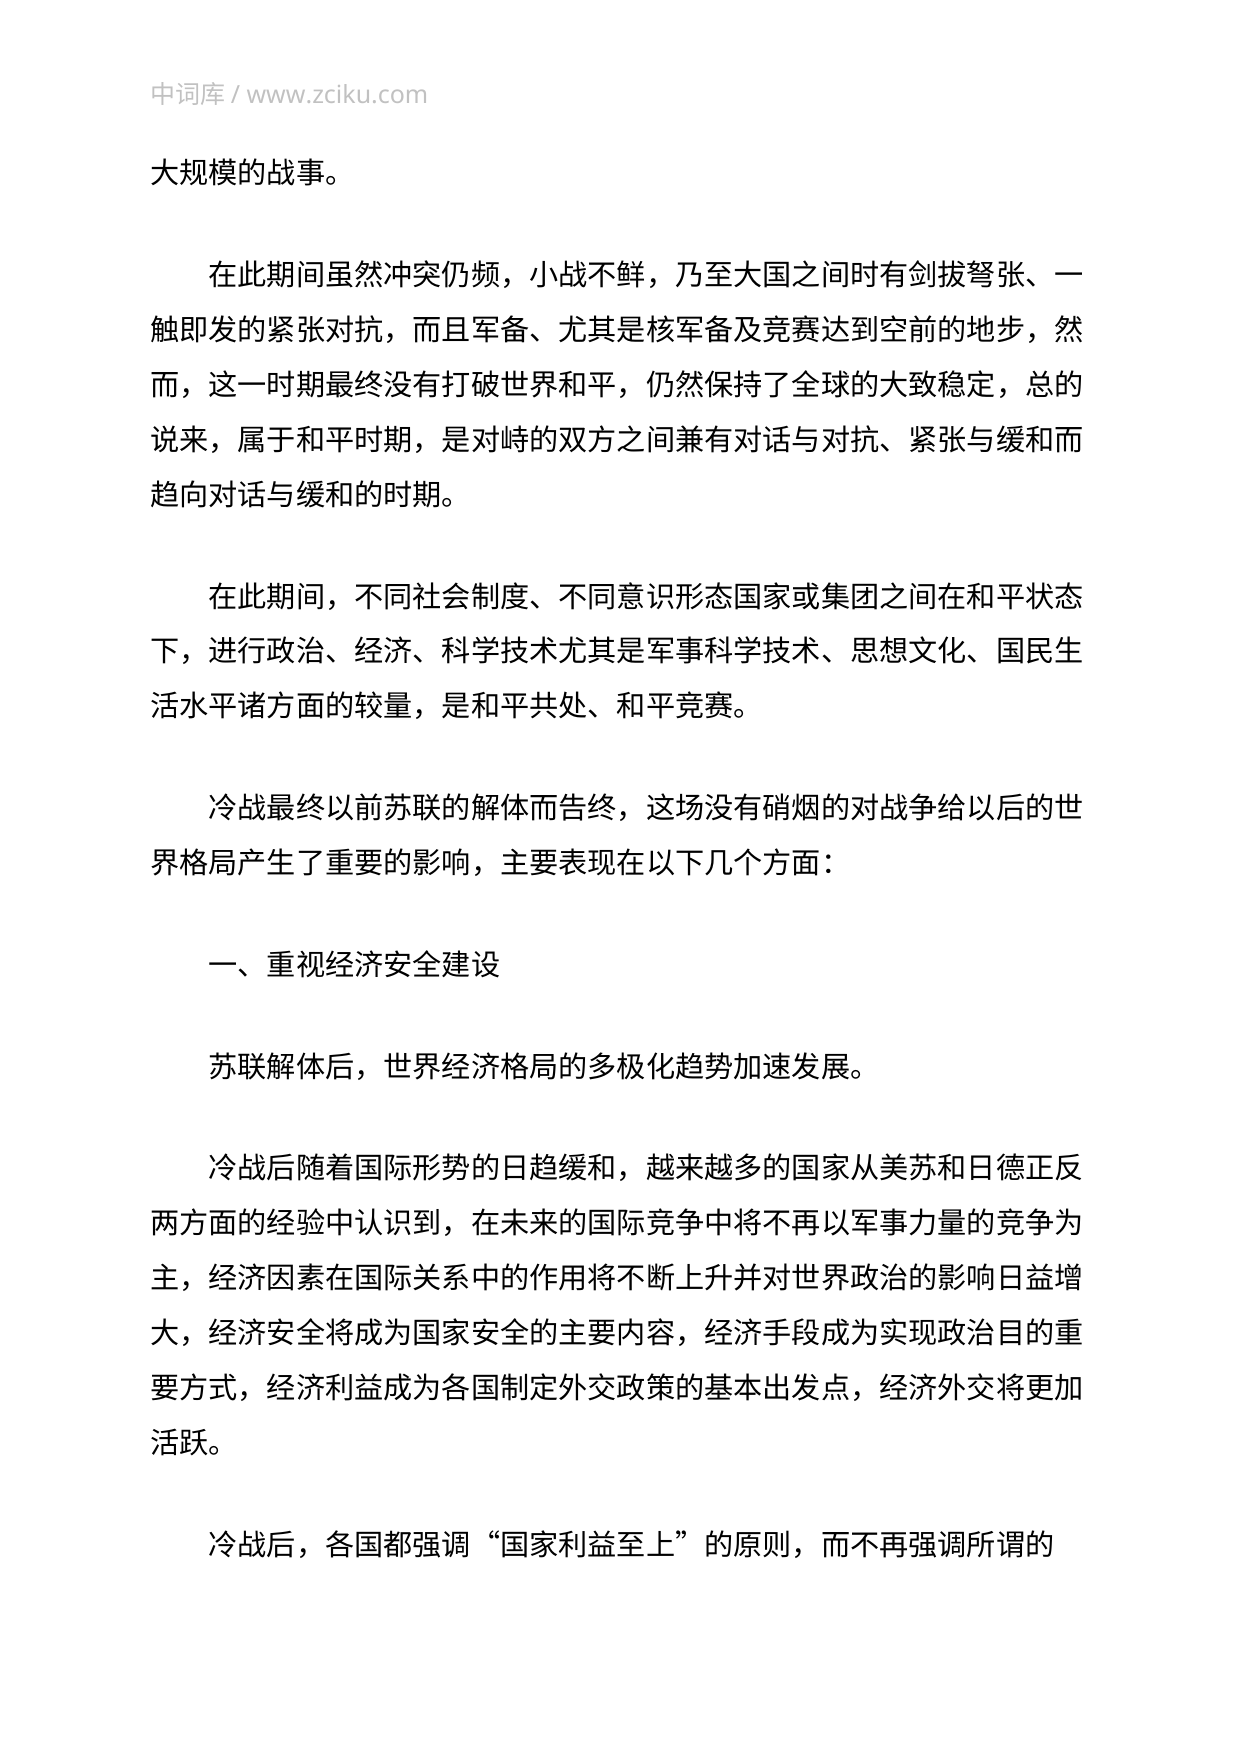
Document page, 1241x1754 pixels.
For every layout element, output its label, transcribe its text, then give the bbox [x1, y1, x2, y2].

text 冷战最终以前苏联的解体而告终，这场没有硝烟的对战争给以后的世界格局产生了重要的影响，主要表现在以下几个方面： [150, 785, 1090, 882]
text 在此期间，不同社会制度、不同意识形态国家或集团之间在和平状态下，进行政治、经济、科学技术尤其是军事科学技术、思想文化、国民生活水平诸方面的较量，是和平共处、和平竞赛。 [150, 573, 1090, 725]
text 冷战后随着国际形势的日趋缓和，越来越多的国家从美苏和日德正反两方面的经验中认识到，在未来的国际竞争中将不再以军事力量的竞争为主，经济因素在国际关系中的作用将不断上升并对世界政治的影响日益增大，经济安全将成为国家安全的主要内容，经济手段成为实现政治目的重要方式，经济利益成为各国制定外交政策的基本出发点，经济外交将更加活跃。 [150, 1145, 1090, 1462]
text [150, 1521, 1090, 1563]
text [150, 150, 1090, 192]
text 苏联解体后，世界经济格局的多极化趋势加速发展。 [150, 1043, 1090, 1085]
text 在此期间虽然冲突仍频，小战不鲜，乃至大国之间时有剑拔弩张、一触即发的紧张对抗，而且军备、尤其是核军备及竞赛达到空前的地步，然而，这一时期最终没有打破世界和平，仍然保持了全球的大致稳定，总的说来，属于和平时期，是对峙的双方之间兼有对话与对抗、紧张与缓和而趋向对话与缓和的时期。 [150, 252, 1090, 514]
text 一、重视经济安全建设 [150, 941, 1090, 984]
